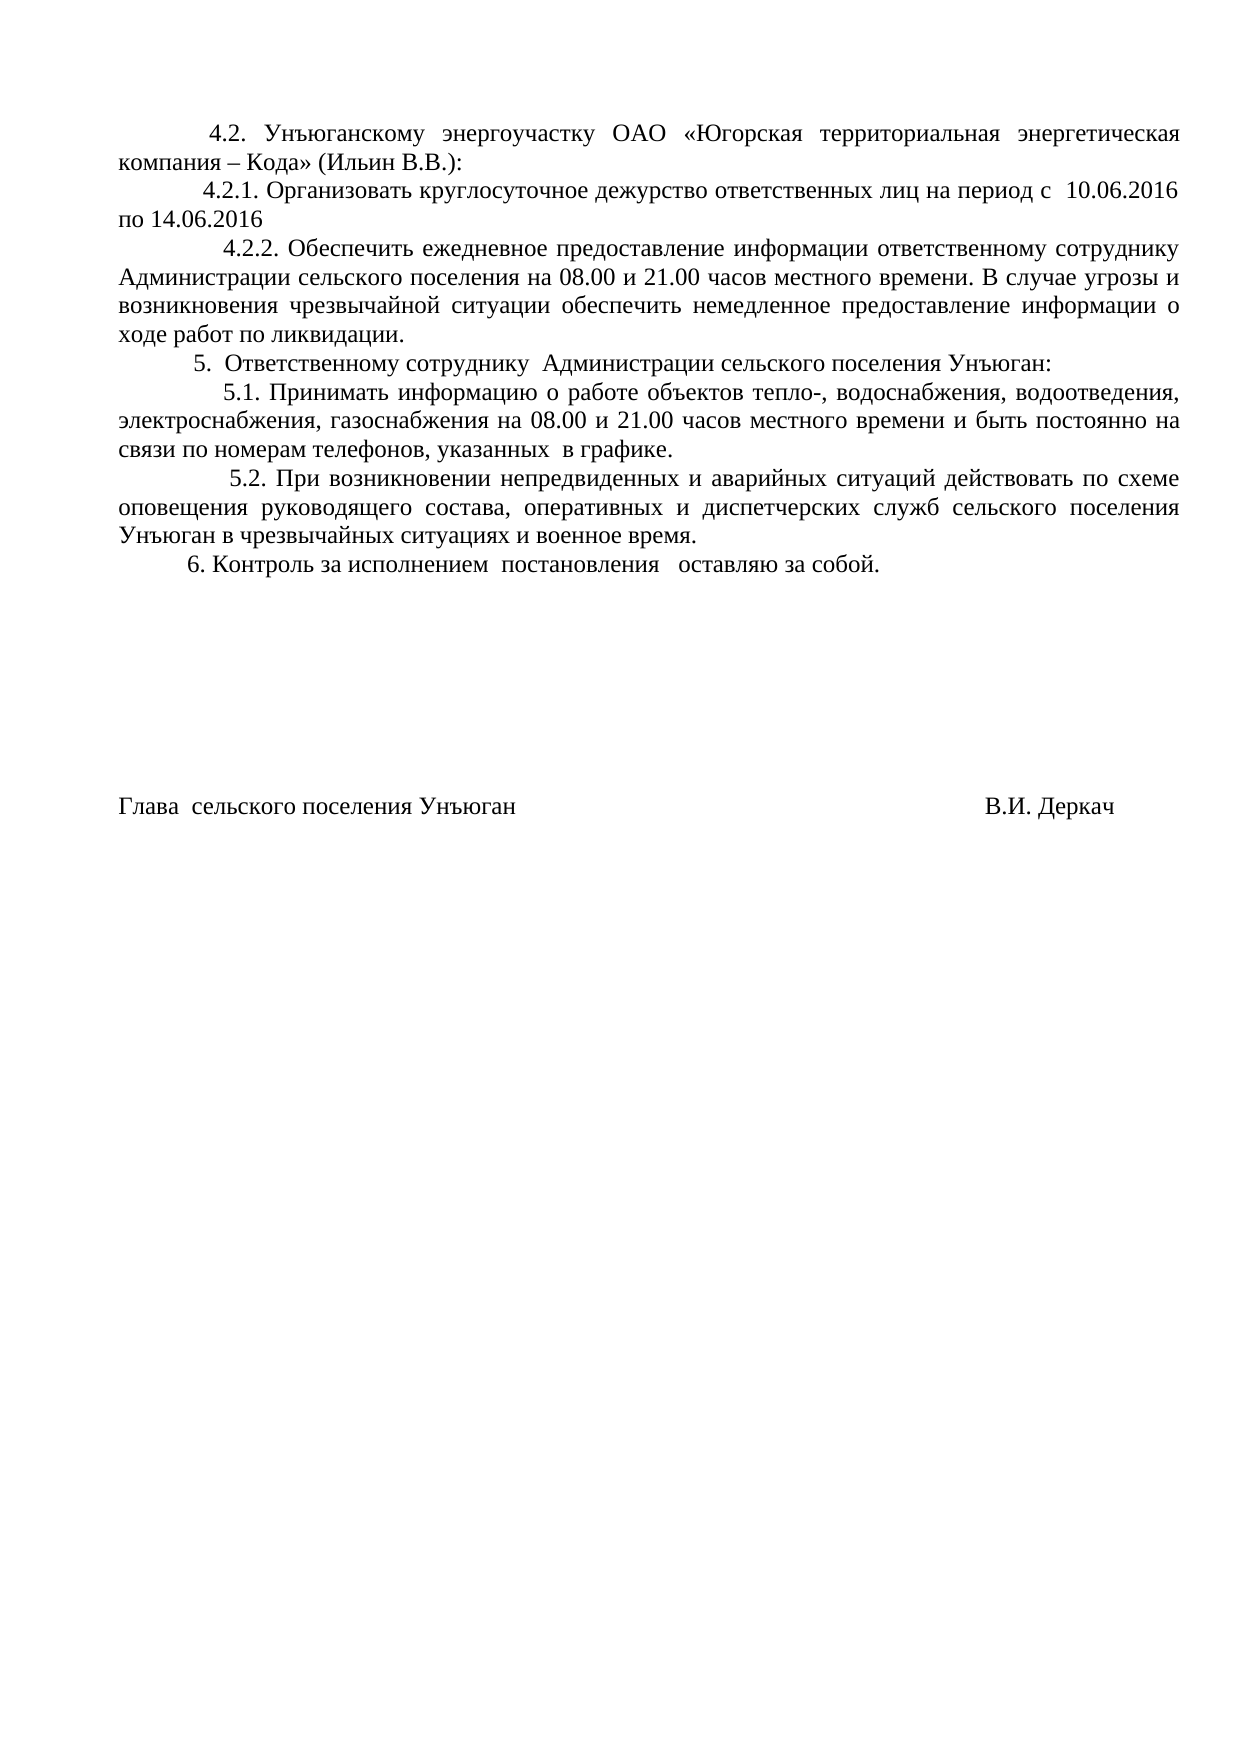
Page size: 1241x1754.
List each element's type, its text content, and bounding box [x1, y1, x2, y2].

text 4.2.1. Организовать круглосуточное дежурство ответственных лиц на период с 10.06.2016 по 14.06.2016 [118, 176, 1181, 233]
text 5.2. При возникновении непредвиденных и аварийных ситуаций действовать по схеме оповещения руководящего состава, оперативных и диспетчерских служб сельского поселения Унъюган в чрезвычайных ситуациях и военное время. [118, 463, 1181, 549]
text Глава сельского поселения Унъюган В.И. Деркач [118, 791, 1181, 820]
text 4.2. Унъюганскому энергоучастку ОАО «Югорская территориальная энергетическая компания – Кода» (Ильин В.В.): [118, 118, 1181, 176]
text 6. Контроль за исполнением постановления оставляю за собой. [118, 549, 1181, 578]
text 5. Ответственному сотруднику Администрации сельского поселения Унъюган: [118, 348, 1181, 377]
text 5.1. Принимать информацию о работе объектов тепло-, водоснабжения, водоотведения, электроснабжения, газоснабжения на 08.00 и 21.00 часов местного времени и быть постоянно на связи по номерам телефонов, указанных в графике. [118, 377, 1181, 463]
text 4.2.2. Обеспечить ежедневное предоставление информации ответственному сотруднику Администрации сельского поселения на 08.00 и 21.00 часов местного времени. В случае угрозы и возникновения чрезвычайной ситуации обеспечить немедленное предоставление информации о ходе работ по ликвидации. [118, 233, 1181, 348]
